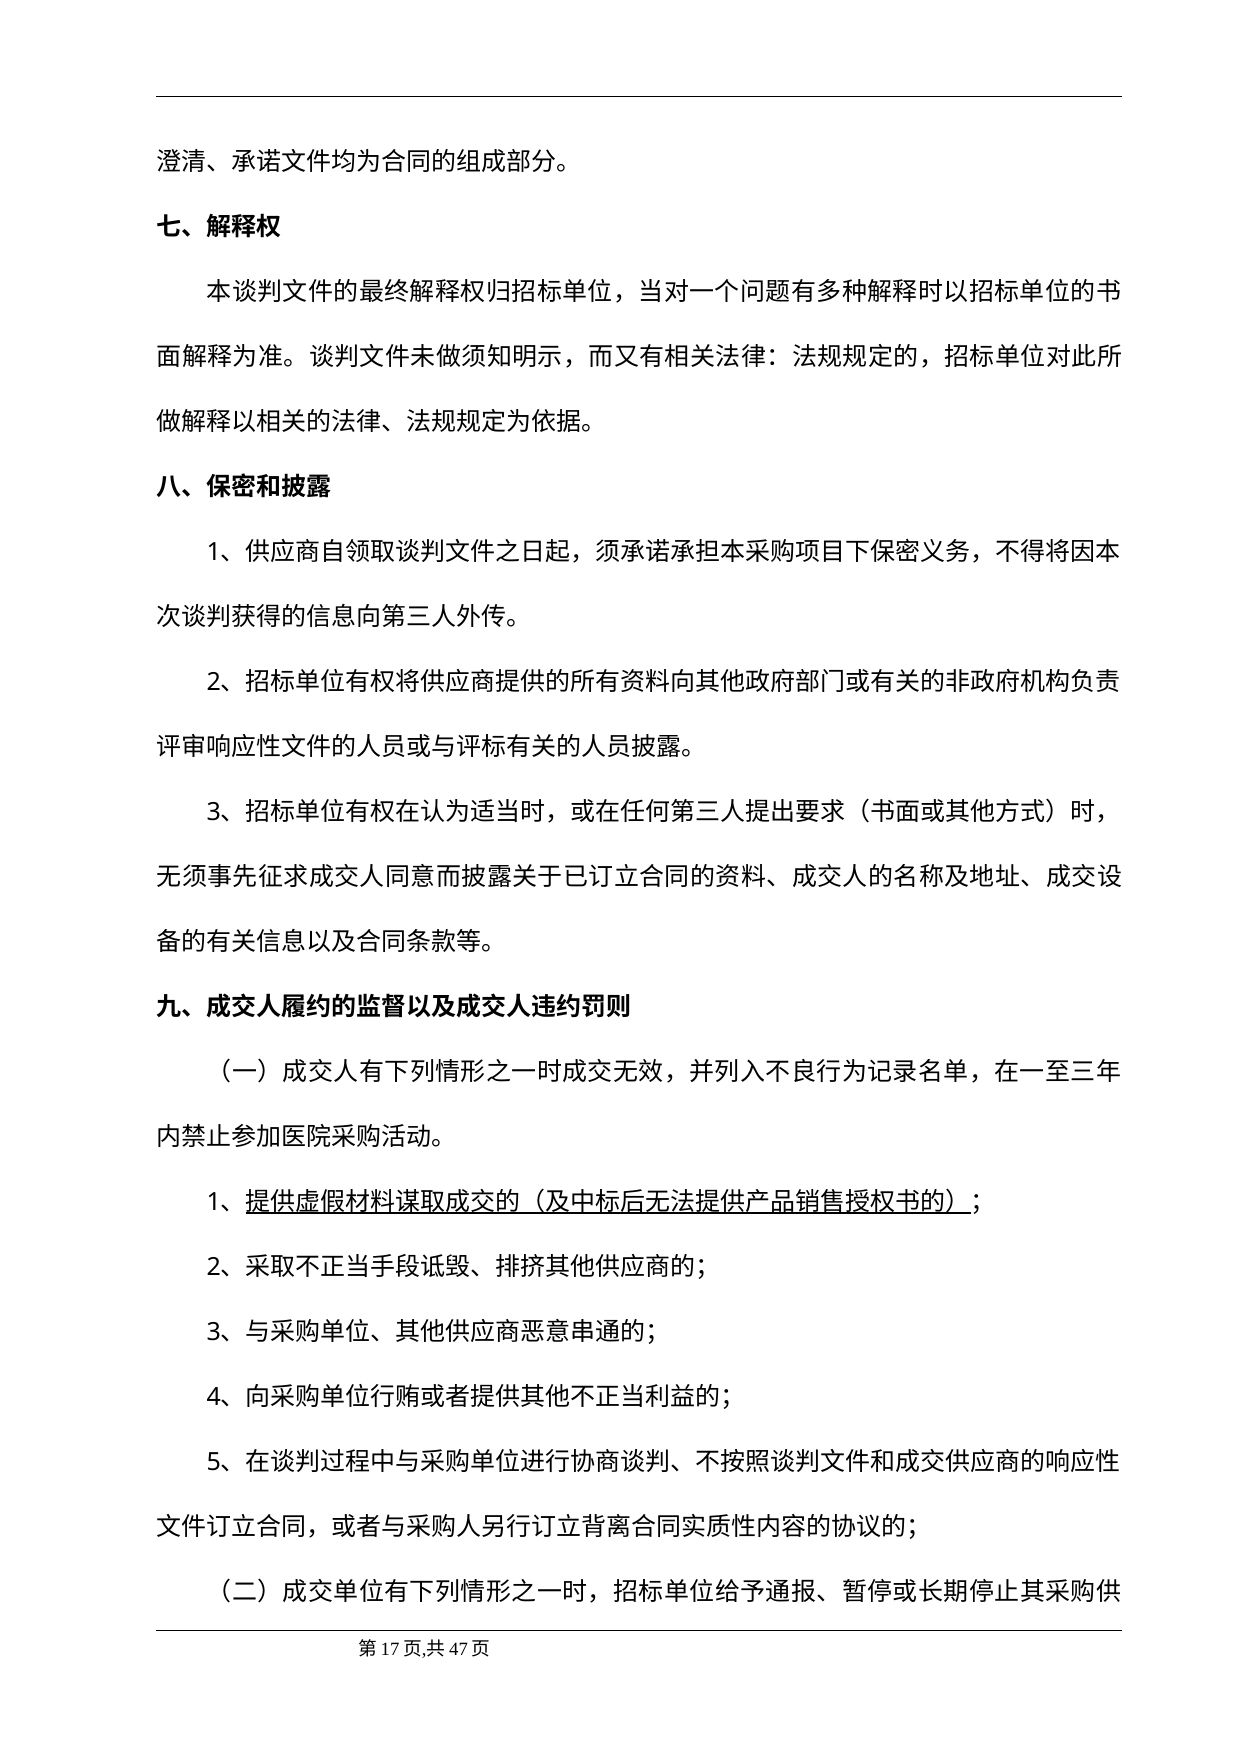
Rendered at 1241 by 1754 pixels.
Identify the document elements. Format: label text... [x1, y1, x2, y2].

text 1、提供虚假材料谋取成交的（及中标后无法提供产品销售授权书的）； [156, 1167, 1122, 1232]
text 八、保密和披露 [156, 452, 1122, 517]
text 2、招标单位有权将供应商提供的所有资料向其他政府部门或有关的非政府机构负责评审响应性文件的人员或与评标有关的人员披露。 [156, 647, 1122, 777]
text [157, 127, 1121, 192]
text 九、成交人履约的监督以及成交人违约罚则 [156, 972, 1122, 1037]
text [156, 1557, 1122, 1622]
text 1、供应商自领取谈判文件之日起，须承诺承担本采购项目下保密义务，不得将因本次谈判获得的信息向第三人外传。 [156, 517, 1122, 647]
text 5、在谈判过程中与采购单位进行协商谈判、不按照谈判文件和成交供应商的响应性文件订立合同，或者与采购人另行订立背离合同实质性内容的协议的； [156, 1427, 1122, 1557]
text （一）成交人有下列情形之一时成交无效，并列入不良行为记录名单，在一至三年内禁止参加医院采购活动。 [156, 1037, 1122, 1167]
text 4、向采购单位行贿或者提供其他不正当利益的； [156, 1362, 1122, 1427]
text 七、解释权 [156, 192, 1096, 257]
text 3、与采购单位、其他供应商恶意串通的； [156, 1297, 1122, 1362]
text 3、招标单位有权在认为适当时，或在任何第三人提出要求（书面或其他方式）时，无须事先征求成交人同意而披露关于已订立合同的资料、成交人的名称及地址、成交设备的有关信息以及合同条款等。 [156, 777, 1122, 972]
text 本谈判文件的最终解释权归招标单位，当对一个问题有多种解释时以招标单位的书面解释为准。谈判文件未做须知明示，而又有相关法律：法规规定的，招标单位对此所做解释以相关的法律、法规规定为依据。 [156, 257, 1122, 452]
text 2、采取不正当手段诋毁、排挤其他供应商的； [156, 1232, 1122, 1297]
